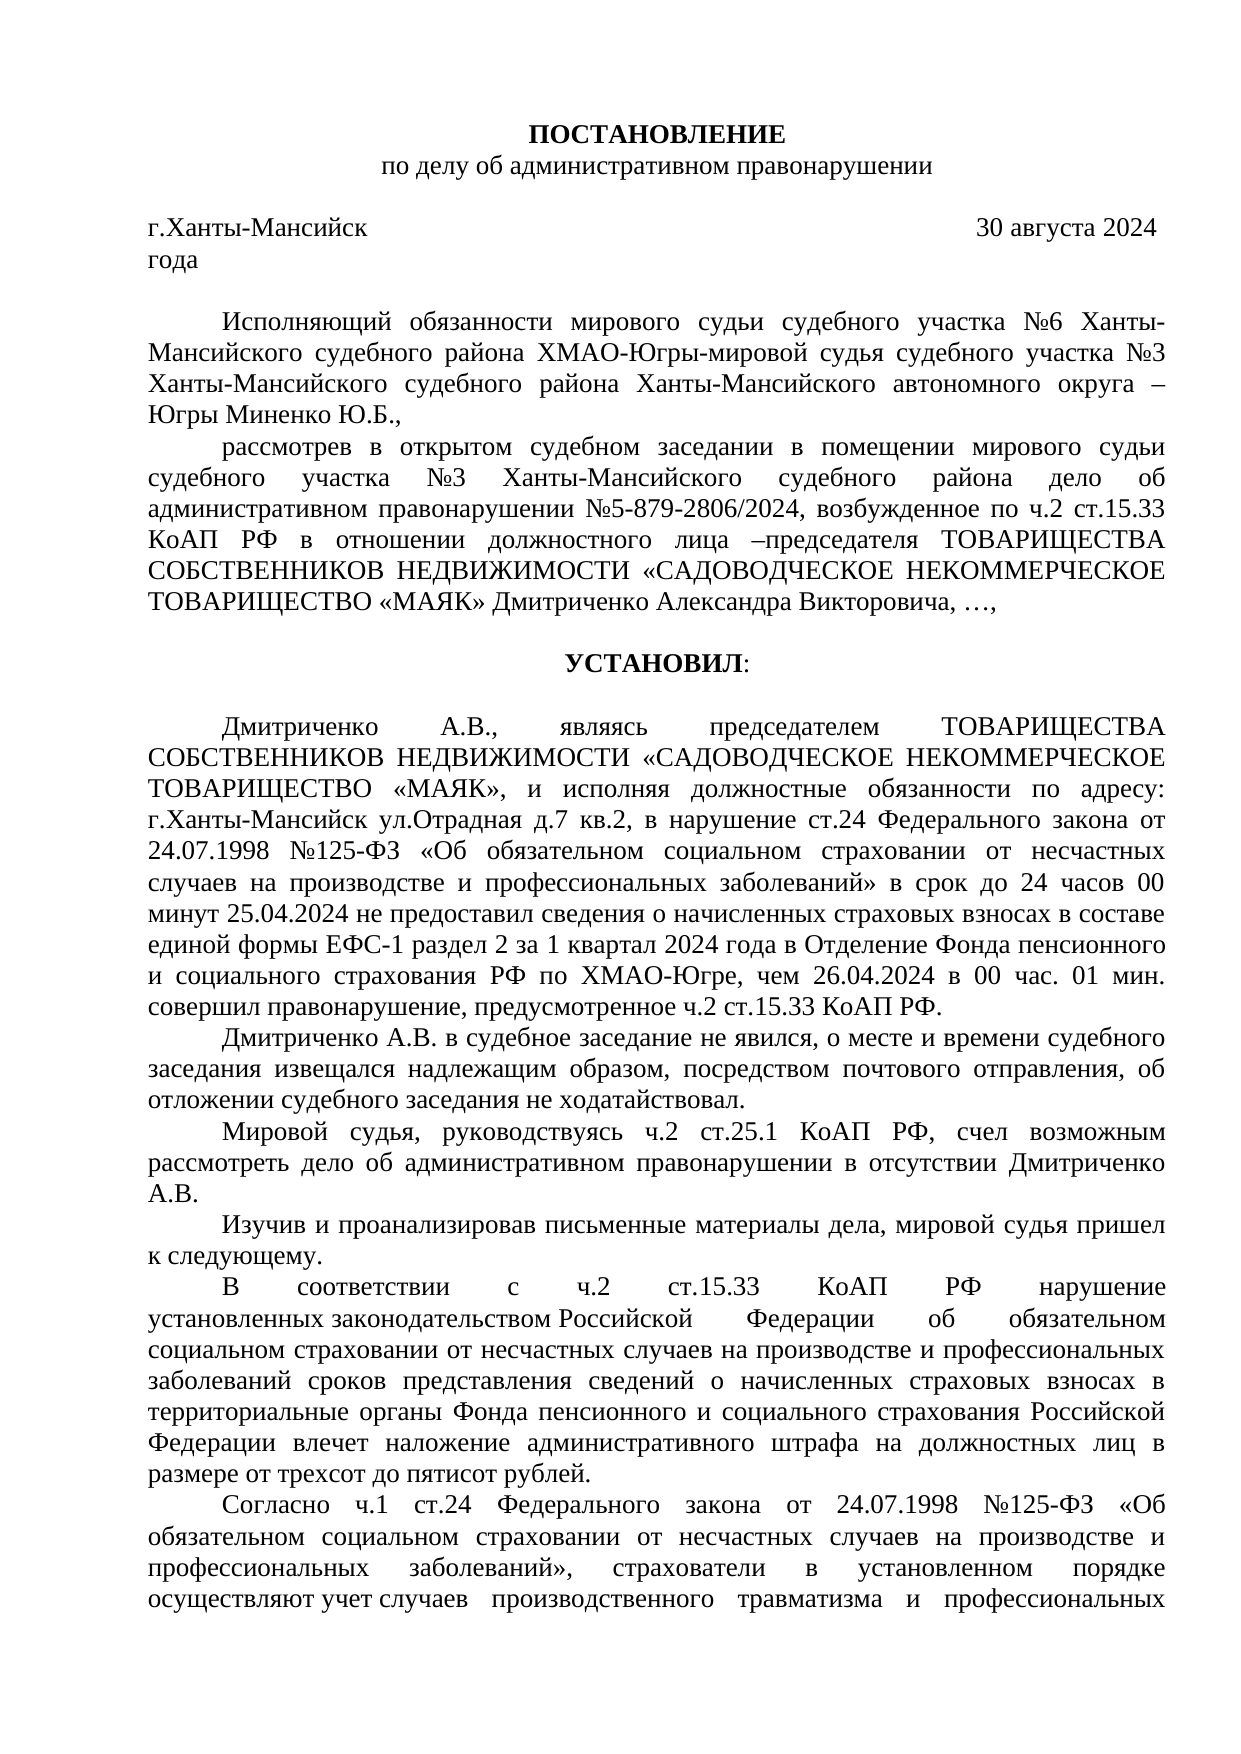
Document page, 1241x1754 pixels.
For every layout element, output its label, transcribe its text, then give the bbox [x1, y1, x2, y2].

text Дмитриченко А.В. в судебное заседание не явился, о месте и времени судебного заседания извещался надлежащим образом, посредством почтового отправления, об отложении судебного заседания не ходатайствовал. [148, 1021, 1167, 1115]
text Дмитриченко А.В., являясь председателем ТОВАРИЩЕСТВА СОБСТВЕННИКОВ НЕДВИЖИМОСТИ «САДОВОДЧЕСКОЕ НЕКОММЕРЧЕСКОЕ ТОВАРИЩЕСТВО «МАЯК», и исполняя должностные обязанности по адресу: г.Ханты-Мансийск ул.Отрадная д.7 кв.2, в нарушение ст.24 Федерального закона от 24.07.1998 №125-ФЗ «Об обязательном социальном страховании от несчастных случаев на производстве и профессиональных заболеваний» в срок до 24 часов 00 минут 25.04.2024 не предоставил сведения о начисленных страховых взносах в составе единой формы ЕФС-1 раздел 2 за 1 квартал 2024 года в Отделение Фонда пенсионного и социального страхования РФ по ХМАО-Югре, чем 26.04.2024 в 00 час. 01 мин. совершил правонарушение, предусмотренное ч.2 ст.15.33 КоАП РФ. [148, 710, 1167, 1021]
text ПОСТАНОВЛЕНИЕ [148, 118, 1167, 149]
text Исполняющий обязанности мирового судьи судебного участка №6 Ханты-Мансийского судебного района ХМАО-Югры-мировой судья судебного участка №3 Ханты-Мансийского судебного района Ханты-Мансийского автономного округа – Югры Миненко Ю.Б., [148, 305, 1167, 429]
text Мировой судья, руководствуясь ч.2 ст.25.1 КоАП РФ, счел возможным рассмотреть дело об административном правонарушении в отсутствии Дмитриченко А.В. [148, 1115, 1167, 1208]
text Изучив и проанализировав письменные материалы дела, мировой судья пришел к следующему. [148, 1208, 1167, 1271]
text В соответствии с ч.2 ст.15.33 КоАП РФ нарушение установленных законодательством Российской Федерации об обязательном социальном страховании от несчастных случаев на производстве и профессиональных заболеваний сроков представления сведений о начисленных страховых взносах в территориальные органы Фонда пенсионного и социального страхования Российской Федерации влечет наложение административного штрафа на должностных лиц в размере от трехсот до пятисот рублей. [148, 1426, 1167, 1488]
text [148, 1488, 1167, 1613]
text по делу об административном правонарушении [148, 149, 1167, 180]
text г.Ханты-Мансийск 30 августа 2024 года [148, 212, 1167, 274]
text рассмотрев в открытом судебном заседании в помещении мирового судьи судебного участка №3 Ханты-Мансийского судебного района дело об административном правонарушении №5-879-2806/2024, возбужденное по ч.2 ст.15.33 КоАП РФ в отношении должностного лица –председателя ТОВАРИЩЕСТВА СОБСТВЕННИКОВ НЕДВИЖИМОСТИ «САДОВОДЧЕСКОЕ НЕКОММЕРЧЕСКОЕ ТОВАРИЩЕСТВО «МАЯК» Дмитриченко Александра Викторовича, …, [148, 429, 1167, 616]
text УСТАНОВИЛ: [148, 648, 1167, 679]
